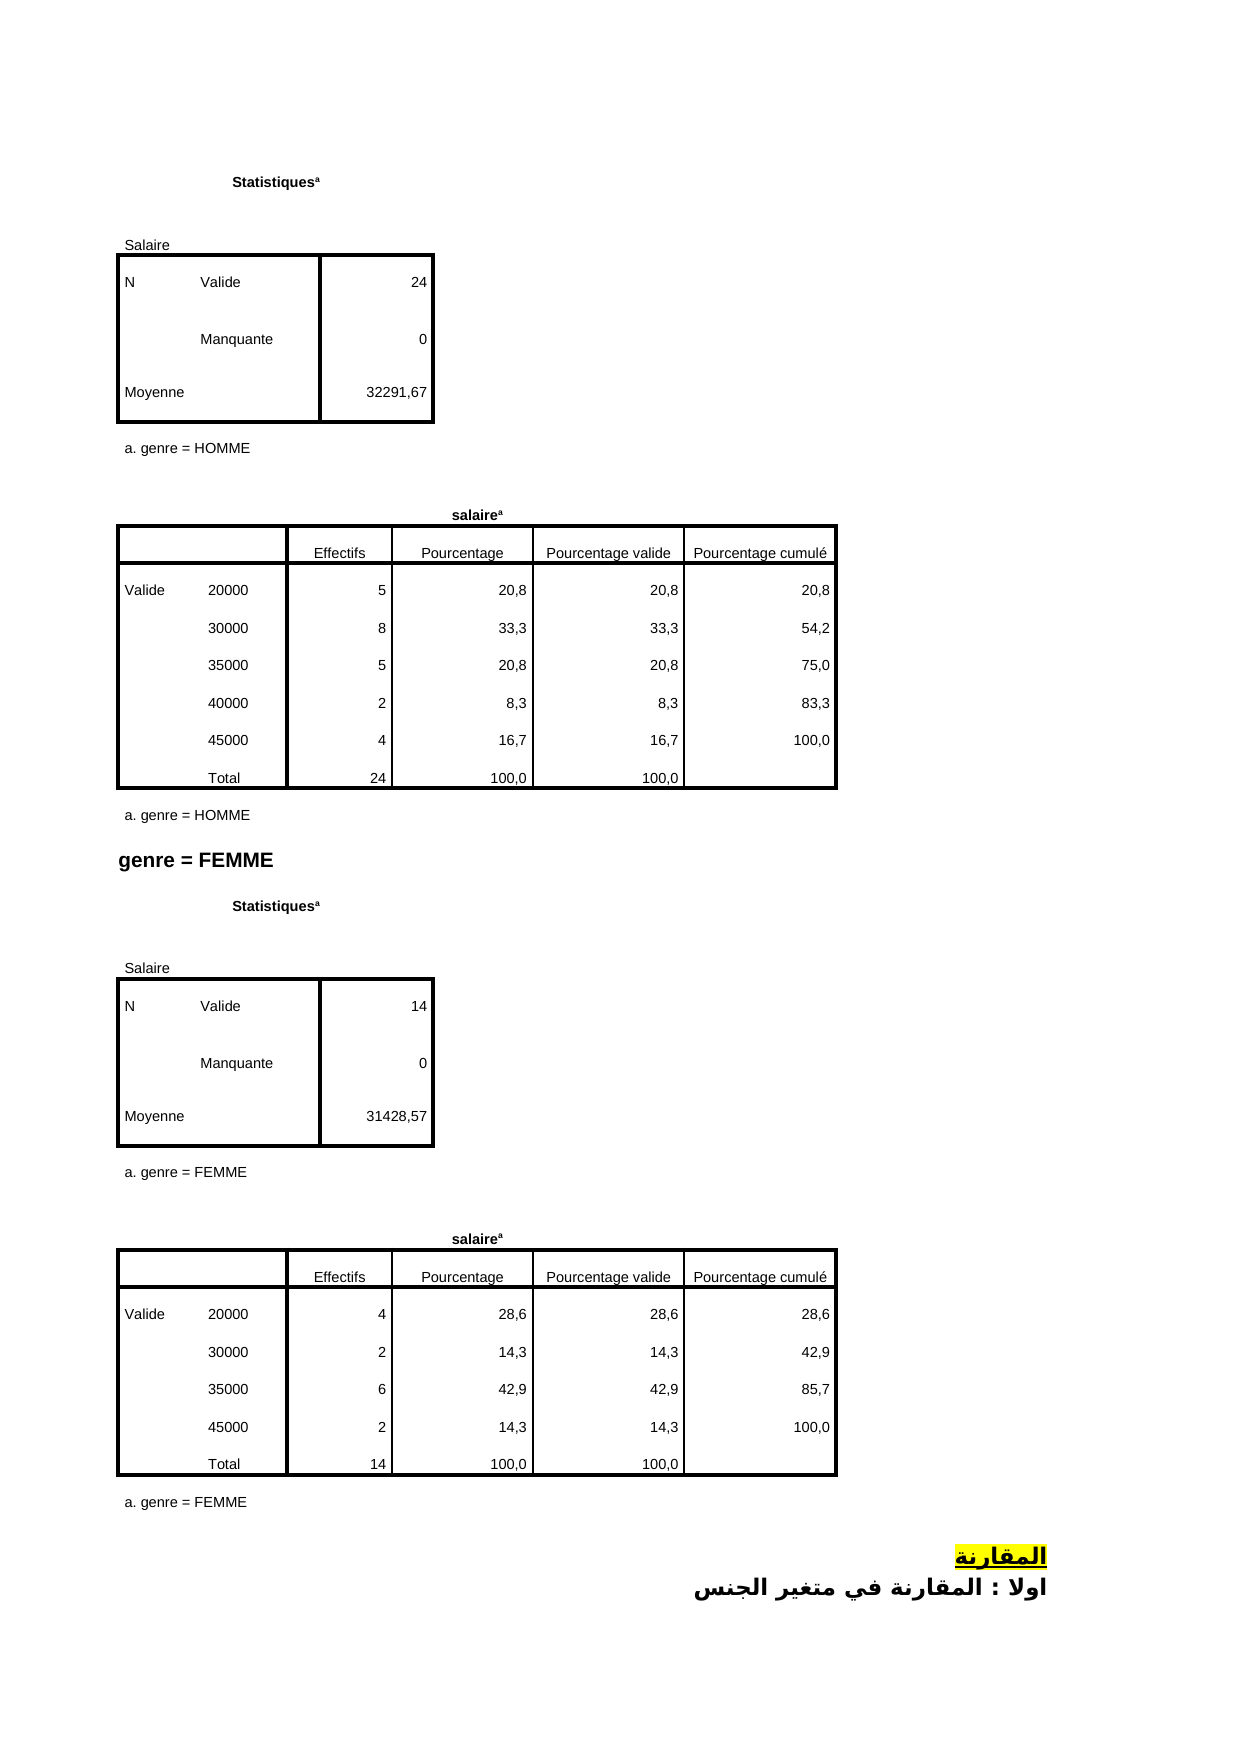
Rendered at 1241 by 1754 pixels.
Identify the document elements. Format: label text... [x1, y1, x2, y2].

table_cell 33,3 [534, 599, 683, 636]
table_cell a. genre = HOMME [118, 424, 433, 490]
table_cell Pourcentage valide [534, 528, 683, 561]
table_cell 20,8 [534, 636, 683, 674]
table_cell 30000 [202, 599, 285, 636]
table_cell N [120, 981, 194, 1091]
table_cell [120, 528, 285, 561]
table_cell 24 [289, 749, 391, 786]
table_cell 85,7 [685, 1360, 834, 1398]
table_cell 0 [322, 310, 431, 367]
table_cell 24 [322, 257, 431, 310]
list المقارنة [118, 1543, 1047, 1570]
table_cell 20,8 [534, 565, 683, 599]
table_cell 8,3 [534, 674, 683, 711]
table_cell 14,3 [534, 1323, 683, 1360]
table_cell 20000 [202, 565, 285, 599]
table_cell Pourcentage [393, 528, 532, 561]
table_cell 14,3 [534, 1398, 683, 1435]
table_cell Valide [120, 1289, 202, 1473]
table_header Statistiquesa [118, 148, 433, 200]
table_cell 8,3 [393, 674, 532, 711]
table_cell salairea [118, 490, 836, 524]
table_cell 100,0 [685, 1398, 834, 1435]
table_cell 14 [322, 981, 431, 1034]
table_cell salairea [118, 1214, 836, 1248]
table_cell 2 [289, 1398, 391, 1435]
table_cell 5 [289, 565, 391, 599]
table_cell a. genre = FEMME [118, 1148, 433, 1214]
table_cell 2 [289, 674, 391, 711]
table_cell 100,0 [685, 711, 834, 749]
table_cell 31428,57 [322, 1091, 431, 1143]
table_cell Valide [194, 257, 318, 310]
table_cell Manquante [194, 310, 318, 367]
table_cell Manquante [194, 1034, 318, 1091]
table_cell Salaire [118, 924, 433, 977]
table_cell 42,9 [534, 1360, 683, 1398]
table_cell Salaire [118, 200, 433, 253]
table_cell 32291,67 [322, 367, 431, 419]
table_header Statistiquesa [118, 872, 433, 924]
table_cell 35000 [202, 1360, 285, 1398]
table_cell Pourcentage valide [534, 1252, 683, 1285]
table_cell Valide [120, 565, 202, 786]
table_cell Effectifs [289, 1252, 391, 1285]
table_cell 2 [289, 1323, 391, 1360]
table_cell 28,6 [685, 1289, 834, 1323]
table_cell 14 [289, 1435, 391, 1473]
table_cell Pourcentage cumulé [685, 528, 834, 561]
table_cell N [120, 257, 194, 367]
table_cell 20,8 [393, 565, 532, 599]
table_cell 8 [289, 599, 391, 636]
table_cell 28,6 [534, 1289, 683, 1323]
table_cell 20000 [202, 1289, 285, 1323]
table_cell 42,9 [685, 1323, 834, 1360]
table_cell 42,9 [393, 1360, 532, 1398]
table_cell [685, 749, 834, 786]
table_cell [120, 1252, 285, 1285]
table_cell 5 [289, 636, 391, 674]
table_cell [685, 1435, 834, 1473]
table_cell 16,7 [393, 711, 532, 749]
table_cell 30000 [202, 1323, 285, 1360]
table_cell 20,8 [393, 636, 532, 674]
table_cell 54,2 [685, 599, 834, 636]
table_cell 45000 [202, 711, 285, 749]
table_cell 4 [289, 711, 391, 749]
table_cell Pourcentage [393, 1252, 532, 1285]
table_cell 100,0 [393, 749, 532, 786]
table_cell 100,0 [534, 1435, 683, 1473]
table_cell Moyenne [120, 367, 318, 419]
table_cell 33,3 [393, 599, 532, 636]
table_cell 100,0 [393, 1435, 532, 1473]
table_cell Pourcentage cumulé [685, 1252, 834, 1285]
table_cell Total [202, 749, 285, 786]
table_cell 28,6 [393, 1289, 532, 1323]
table_cell a. genre = FEMME [118, 1477, 836, 1543]
list اولا : المقارنة في متغير الجنس [118, 1574, 1047, 1601]
table_cell 0 [322, 1034, 431, 1091]
table_cell 4 [289, 1289, 391, 1323]
table_cell 45000 [202, 1398, 285, 1435]
table_cell 75,0 [685, 636, 834, 674]
table_cell a. genre = HOMME [118, 790, 836, 824]
table_cell 16,7 [534, 711, 683, 749]
table_cell 35000 [202, 636, 285, 674]
table_cell Total [202, 1435, 285, 1473]
text genre = FEMME [118, 848, 1122, 872]
table_cell Valide [194, 981, 318, 1034]
table_cell 14,3 [393, 1398, 532, 1435]
table_cell Moyenne [120, 1091, 318, 1143]
table_cell Effectifs [289, 528, 391, 561]
table_cell 14,3 [393, 1323, 532, 1360]
table_cell 6 [289, 1360, 391, 1398]
table_cell 40000 [202, 674, 285, 711]
table_cell 20,8 [685, 565, 834, 599]
table_cell 100,0 [534, 749, 683, 786]
table_cell 83,3 [685, 674, 834, 711]
